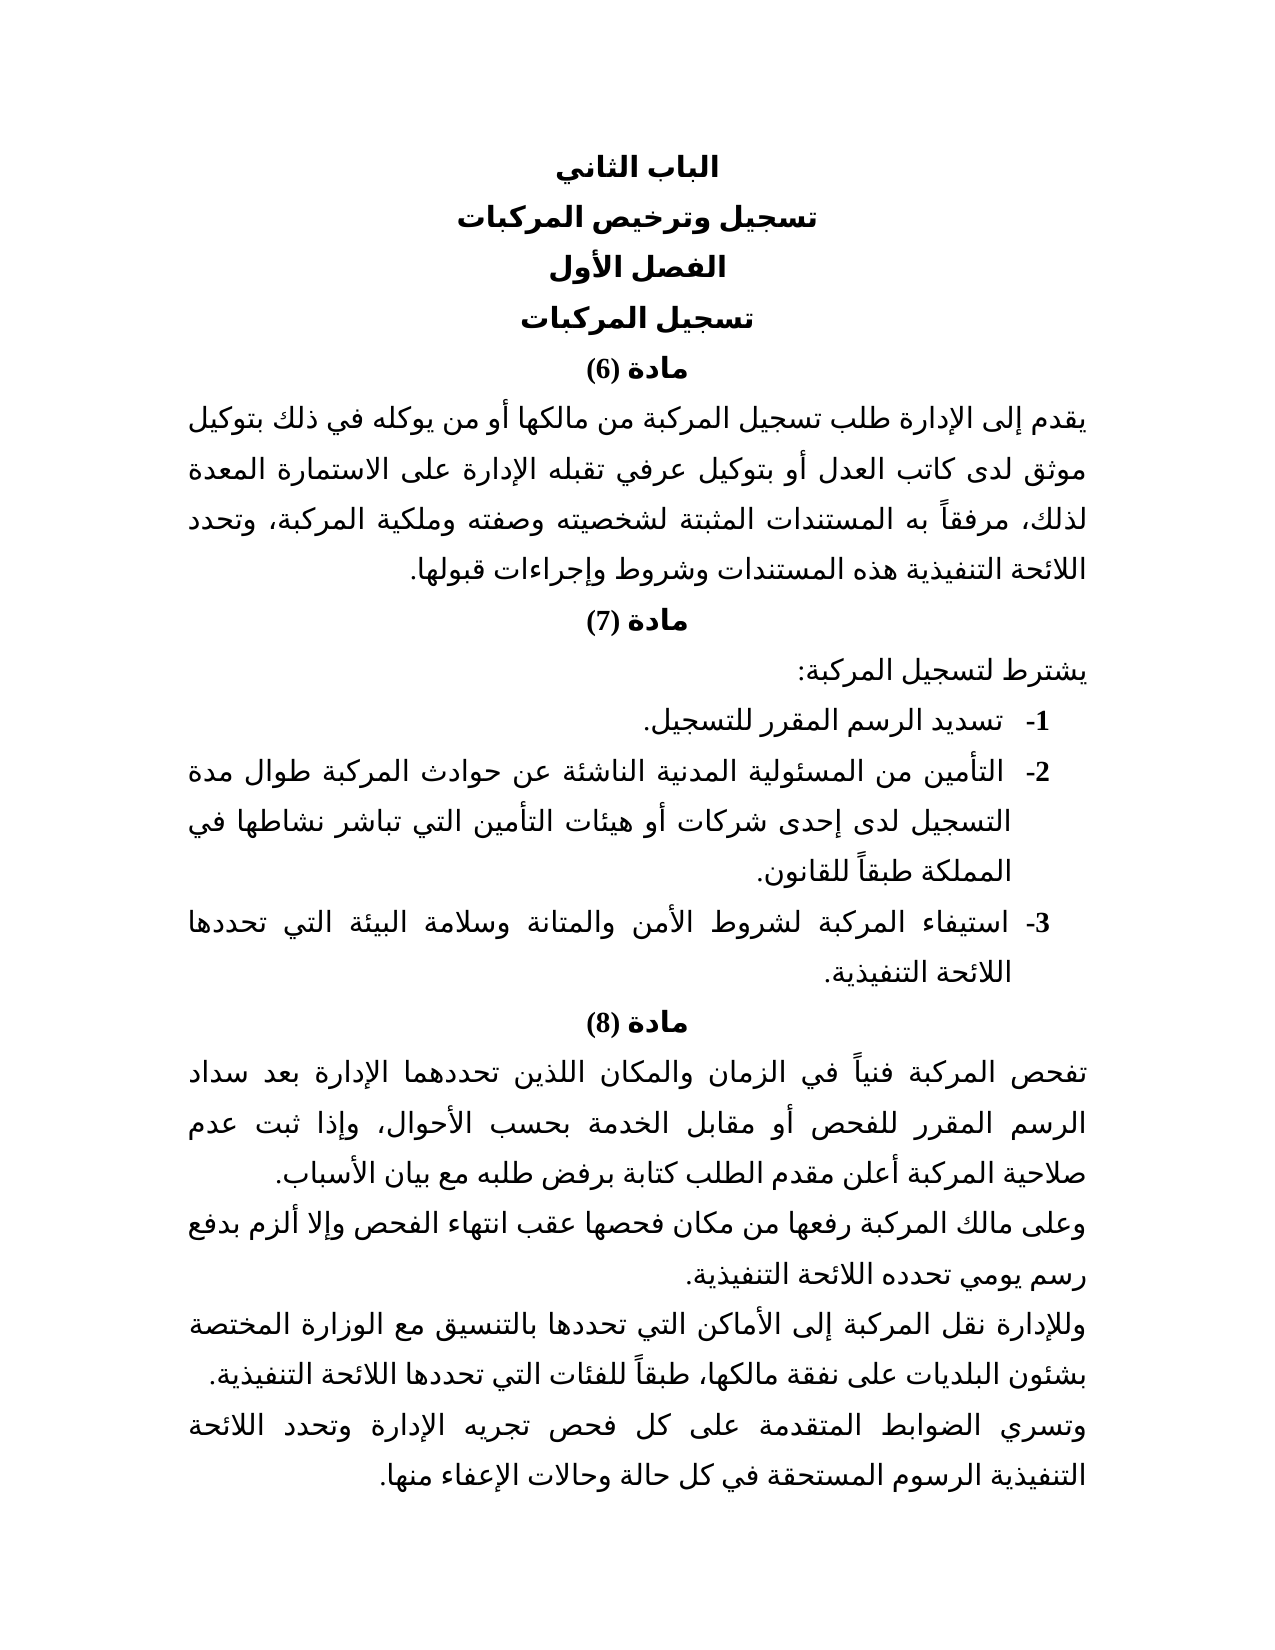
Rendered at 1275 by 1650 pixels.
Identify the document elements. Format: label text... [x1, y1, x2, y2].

list 3- استيفاء المركبة لشروط الأمن والمتانة وسلامة البيئة التي تحددها اللائحة التنفيذية. [187, 905, 1050, 988]
list 1- تسديد الرسم المقرر للتسجيل. [187, 703, 1050, 737]
text تسجيل المركبات [187, 301, 1087, 334]
text يقدم إلى الإدارة طلب تسجيل المركبة من مالكها أو من يوكله في ذلك بتوكيل موثق لدى كاتب العدل أو بتوكيل عرفي تقبله الإدارة على الاستمارة المعدة لذلك، مرفقاً به المستندات المثبتة لشخصيته وصفته وملكية المركبة، وتحدد اللائحة التنفيذية هذه المستندات وشروط وإجراءات قبولها. [187, 402, 1087, 586]
text الباب الثاني [187, 150, 1087, 183]
text مادة (6) [187, 351, 1087, 385]
text مادة (7) [187, 603, 1087, 636]
text يشترط لتسجيل المركبة: [187, 653, 1087, 687]
text الفصل الأول [187, 251, 1087, 284]
text وتسري الضوابط المتقدمة على كل فحص تجريه الإدارة وتحدد اللائحة التنفيذية الرسوم المستحقة في كل حالة وحالات الإعفاء منها. [187, 1408, 1087, 1492]
text وعلى مالك المركبة رفعها من مكان فحصها عقب انتهاء الفحص وإلا ألزم بدفع رسم يومي تحدده اللائحة التنفيذية. [187, 1207, 1087, 1290]
text تسجيل وترخيص المركبات [187, 200, 1087, 234]
list 2- التأمين من المسئولية المدنية الناشئة عن حوادث المركبة طوال مدة التسجيل لدى إحدى شركات أو هيئات التأمين التي تباشر نشاطها في المملكة طبقاً للقانون. [187, 754, 1050, 888]
text وللإدارة نقل المركبة إلى الأماكن التي تحددها بالتنسيق مع الوزارة المختصة بشئون البلديات على نفقة مالكها، طبقاً للفئات التي تحددها اللائحة التنفيذية. [187, 1307, 1087, 1391]
text تفحص المركبة فنياً في الزمان والمكان اللذين تحددهما الإدارة بعد سداد الرسم المقرر للفحص أو مقابل الخدمة بحسب الأحوال، وإذا ثبت عدم صلاحية المركبة أعلن مقدم الطلب كتابة برفض طلبه مع بيان الأسباب. [187, 1056, 1087, 1190]
text مادة (8) [187, 1005, 1087, 1039]
